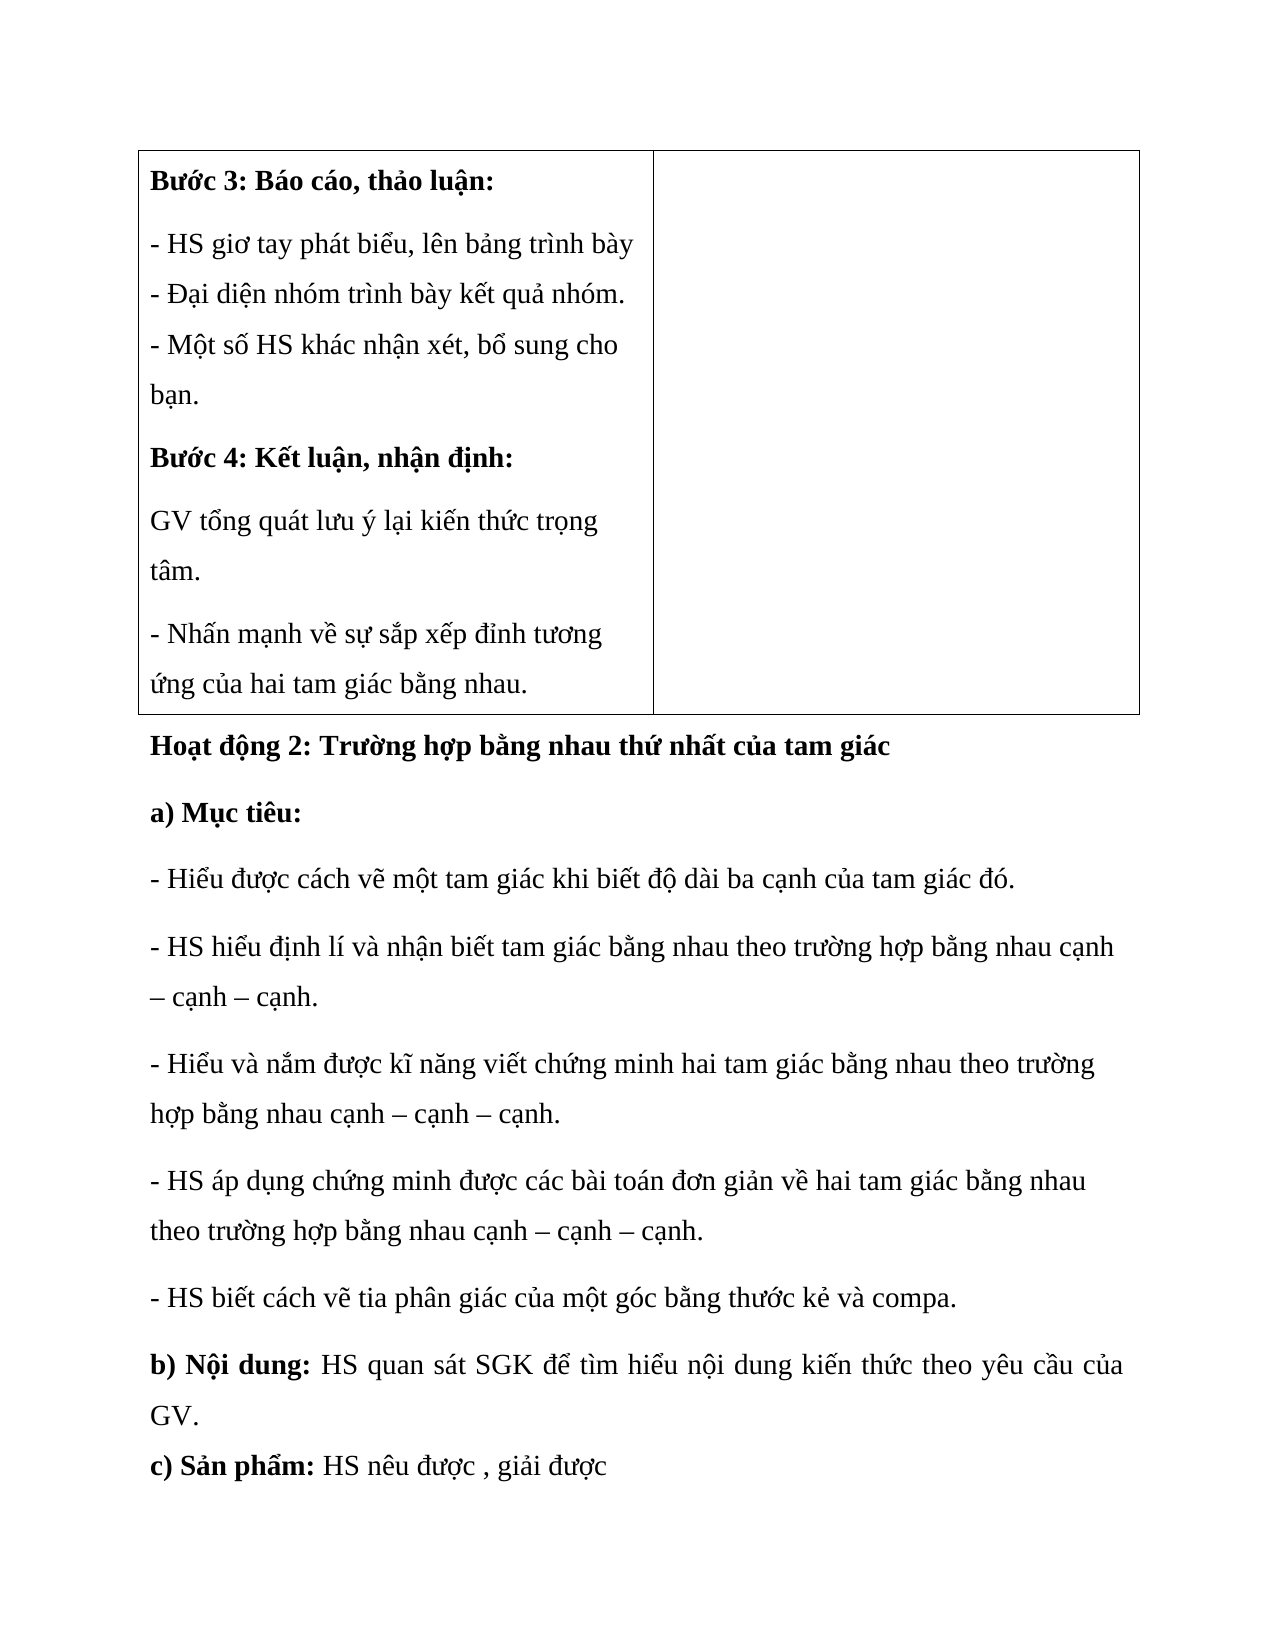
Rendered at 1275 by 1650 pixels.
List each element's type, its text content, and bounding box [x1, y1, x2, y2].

text - HS hiểu định lí và nhận biết tam giác bằng nhau theo trường hợp bằng nhau cạnh – cạnh – cạnh. [150, 929, 1125, 1012]
text - HS biết cách vẽ tia phân giác của một góc bằng thước kẻ và compa. [150, 1281, 1125, 1314]
text Hoạt động 2: Trường hợp bằng nhau thứ nhất của tam giác [150, 728, 1125, 761]
text a) Mục tiêu: [150, 795, 1125, 828]
text c) Sản phẩm: HS nêu được , giải được [150, 1448, 1125, 1482]
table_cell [654, 151, 1139, 714]
text b) Nội dung: HS quan sát SGK để tìm hiểu nội dung kiến thức theo yêu cầu của GV. [150, 1347, 1125, 1431]
text - Hiểu được cách vẽ một tam giác khi biết độ dài ba cạnh của tam giác đó. [150, 862, 1125, 895]
text - Hiểu và nắm được kĩ năng viết chứng minh hai tam giác bằng nhau theo trường hợp bằng nhau cạnh – cạnh – cạnh. [150, 1046, 1125, 1130]
text - HS áp dụng chứng minh được các bài toán đơn giản về hai tam giác bằng nhau theo trường hợp bằng nhau cạnh – cạnh – cạnh. [150, 1163, 1125, 1247]
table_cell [139, 151, 653, 714]
